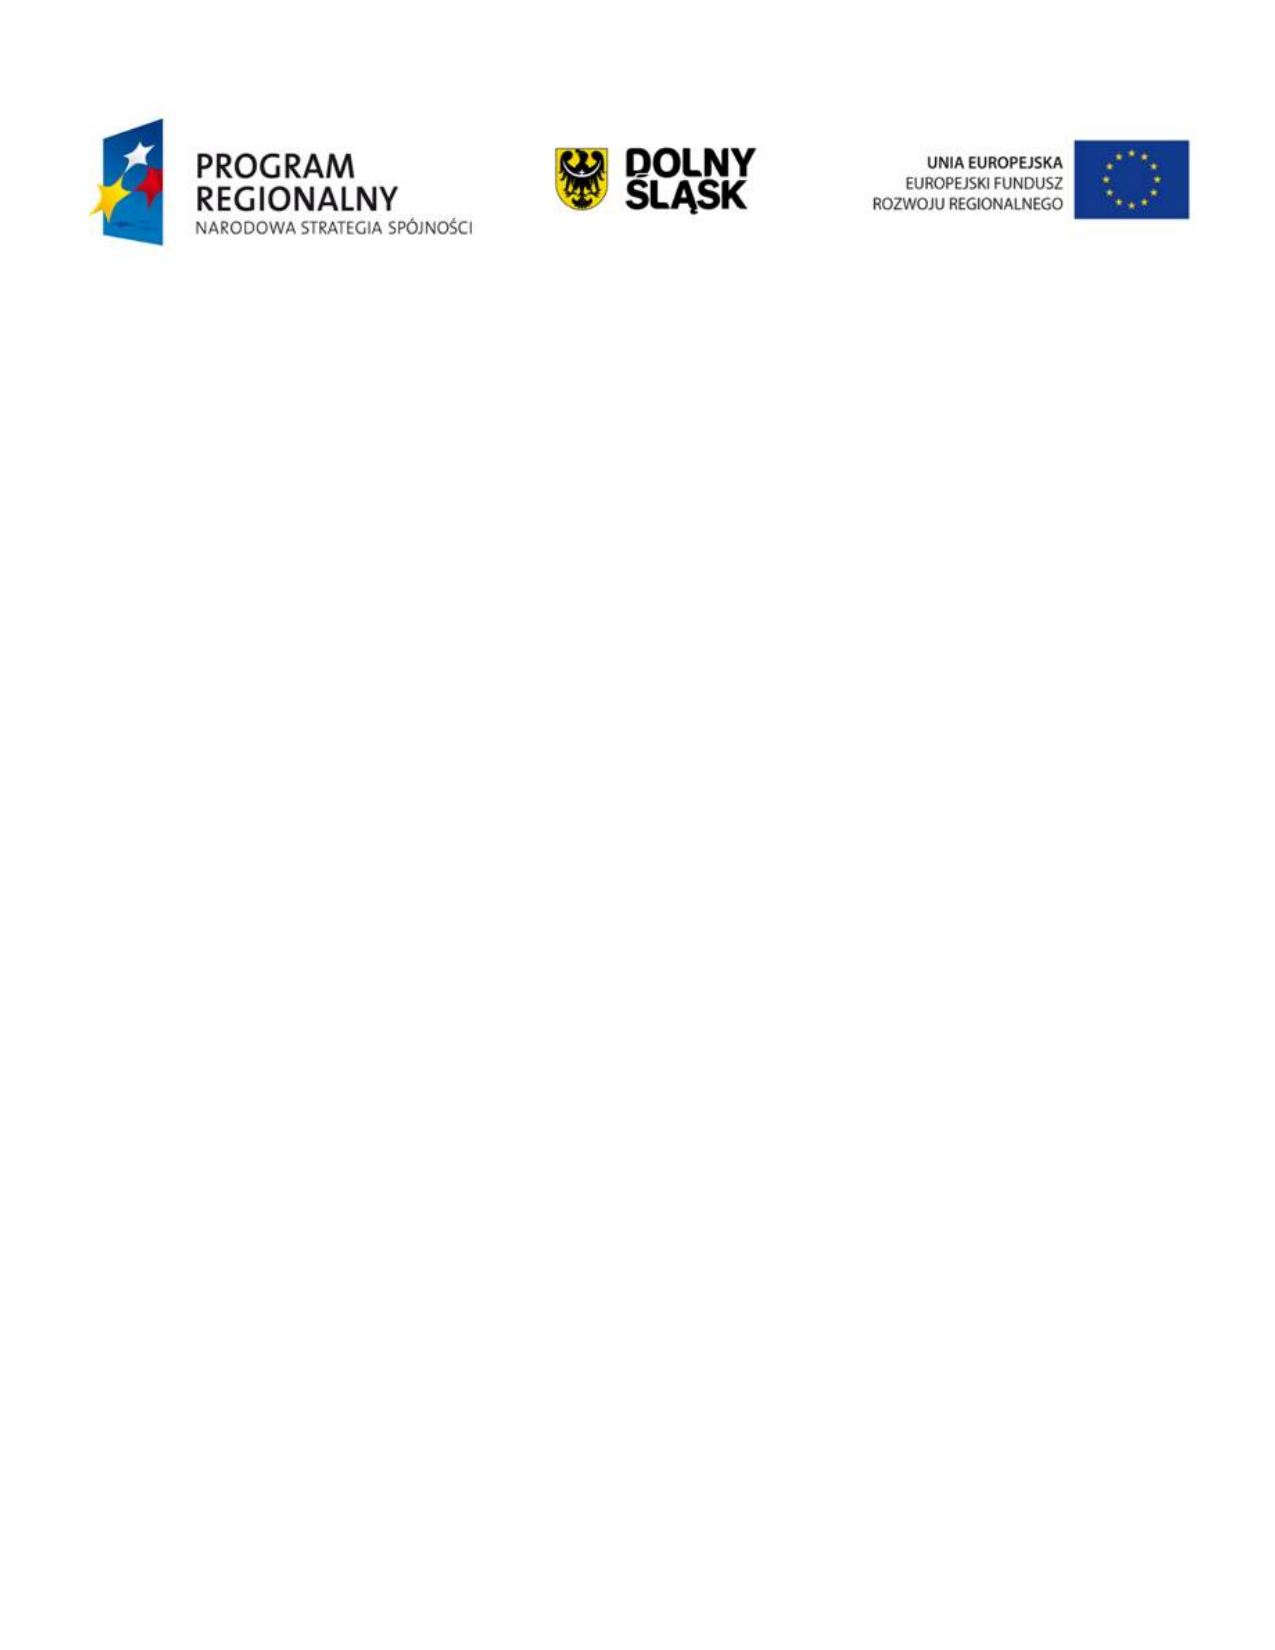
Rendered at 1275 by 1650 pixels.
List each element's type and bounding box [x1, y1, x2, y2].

picture [88, 59, 1197, 336]
